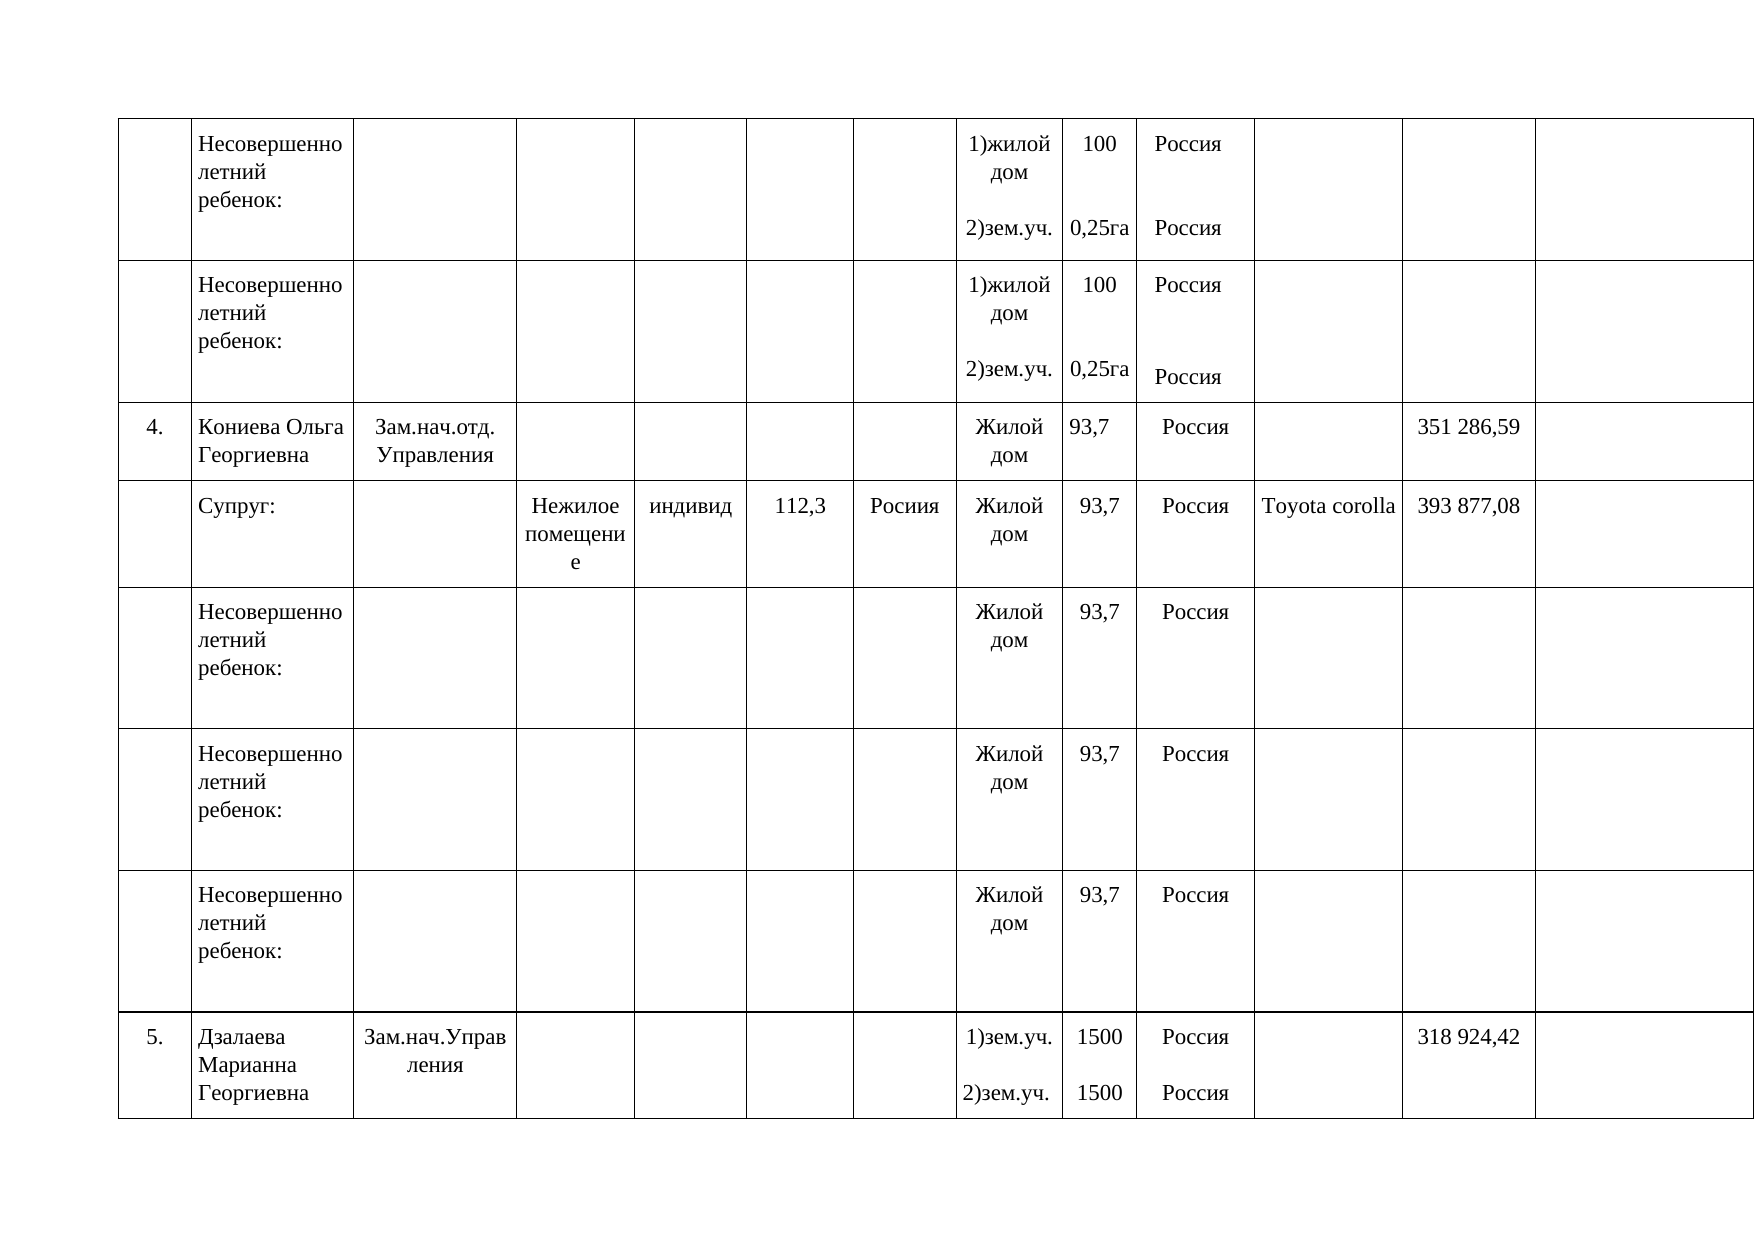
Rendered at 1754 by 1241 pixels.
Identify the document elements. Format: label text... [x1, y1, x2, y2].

table_cell [1536, 871, 1753, 1011]
table_cell [747, 588, 853, 728]
table_cell [747, 119, 853, 260]
table_cell [1536, 1013, 1753, 1118]
table_cell [1536, 403, 1753, 480]
table_cell Супруг: [192, 481, 353, 587]
table_cell [1255, 261, 1402, 402]
table_cell [1536, 481, 1753, 587]
table_cell [635, 119, 746, 260]
table_cell Несовершеннолетний ребенок: [192, 871, 353, 1011]
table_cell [957, 119, 1062, 260]
table_cell Жилой дом [957, 403, 1062, 480]
table_cell [635, 729, 746, 870]
table_cell [1536, 588, 1753, 728]
table_cell Жилой дом [957, 588, 1062, 728]
table_cell [1403, 119, 1535, 260]
table_cell Россия [1137, 403, 1254, 480]
table_cell Россия [1137, 588, 1254, 728]
table_cell Несовершеннолетний ребенок: [192, 588, 353, 728]
table_cell [747, 729, 853, 870]
table_cell 318 924,42 [1403, 1013, 1535, 1118]
table_cell 1)жилой дом 2)зем.уч. [957, 261, 1062, 402]
table_cell [119, 588, 191, 728]
table_cell Зам.нач.Управления [354, 1013, 516, 1118]
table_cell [192, 1013, 353, 1118]
table_cell [854, 261, 956, 402]
table_cell Росиия [854, 481, 956, 587]
table_cell [517, 871, 634, 1011]
table_cell [517, 403, 634, 480]
table_cell [854, 403, 956, 480]
table_cell 93,7 [1063, 729, 1136, 870]
table_cell [1536, 261, 1753, 402]
table_cell [1403, 729, 1535, 870]
table_cell 4. [119, 403, 191, 480]
table_cell [517, 119, 634, 260]
table_cell [354, 119, 516, 260]
table_cell [354, 588, 516, 728]
table_cell [354, 871, 516, 1011]
table_cell [854, 1013, 956, 1118]
table_cell 1500 1500 30 [1063, 1013, 1136, 1118]
table_cell [119, 871, 191, 1011]
table_cell [1403, 261, 1535, 402]
table_cell [854, 588, 956, 728]
table_cell [1255, 729, 1402, 870]
table_cell [854, 119, 956, 260]
table_cell [635, 1013, 746, 1118]
table_cell 351 286,59 [1403, 403, 1535, 480]
table_cell Россия Россия [1137, 119, 1254, 260]
table_cell [747, 403, 853, 480]
table_cell [854, 871, 956, 1011]
table_cell Зам.нач.отд. Управления [354, 403, 516, 480]
table_cell Россия [1137, 729, 1254, 870]
table_cell [354, 481, 516, 587]
table_cell [635, 871, 746, 1011]
table_cell [747, 261, 853, 402]
table_cell [1403, 588, 1535, 728]
table_cell [354, 729, 516, 870]
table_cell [1137, 1013, 1254, 1118]
table_cell 93,7 [1063, 588, 1136, 728]
table_cell Жилой дом [957, 729, 1062, 870]
table_cell Кониева Ольга Георгиевна [192, 403, 353, 480]
table_cell 112,3 [747, 481, 853, 587]
table_cell Toyota corolla [1255, 481, 1402, 587]
table_cell 93,7 [1063, 403, 1136, 480]
table_cell Жилой дом [957, 481, 1062, 587]
table_cell 100 0,25га [1063, 119, 1136, 260]
table_cell [635, 261, 746, 402]
table_cell [635, 403, 746, 480]
table_cell [517, 729, 634, 870]
table_cell [854, 729, 956, 870]
table_cell [517, 261, 634, 402]
table_cell [517, 588, 634, 728]
table_cell [1536, 729, 1753, 870]
table_cell 393 877,08 [1403, 481, 1535, 587]
table_cell Жилой дом [957, 871, 1062, 1011]
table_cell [957, 1013, 1062, 1118]
table_cell [119, 261, 191, 402]
table_cell Россия [1137, 871, 1254, 1011]
table_cell [1255, 1013, 1402, 1118]
table_cell Нежилое помещение [517, 481, 634, 587]
table_cell Несовершеннолетний ребенок: [192, 119, 353, 260]
table_cell [1403, 871, 1535, 1011]
table_cell [1255, 403, 1402, 480]
table_cell [119, 119, 191, 260]
table_cell Несовершеннолетний ребенок: [192, 261, 353, 402]
table_cell [1536, 119, 1753, 260]
table_cell индивид [635, 481, 746, 587]
table_cell Россия Россия [1137, 261, 1254, 402]
table_cell 100 0,25га [1063, 261, 1136, 402]
table_cell [1255, 588, 1402, 728]
table_cell [517, 1013, 634, 1118]
table_cell 5. [119, 1013, 191, 1118]
table_cell [354, 261, 516, 402]
table_cell Несовершеннолетний ребенок: [192, 729, 353, 870]
table_cell [1255, 119, 1402, 260]
table_cell 93,7 [1063, 481, 1136, 587]
table_cell 93,7 [1063, 871, 1136, 1011]
table_cell [1255, 871, 1402, 1011]
table_cell [635, 588, 746, 728]
table_cell [747, 871, 853, 1011]
table_cell [747, 1013, 853, 1118]
table_cell [119, 729, 191, 870]
table_cell Россия [1137, 481, 1254, 587]
table_cell [119, 481, 191, 587]
